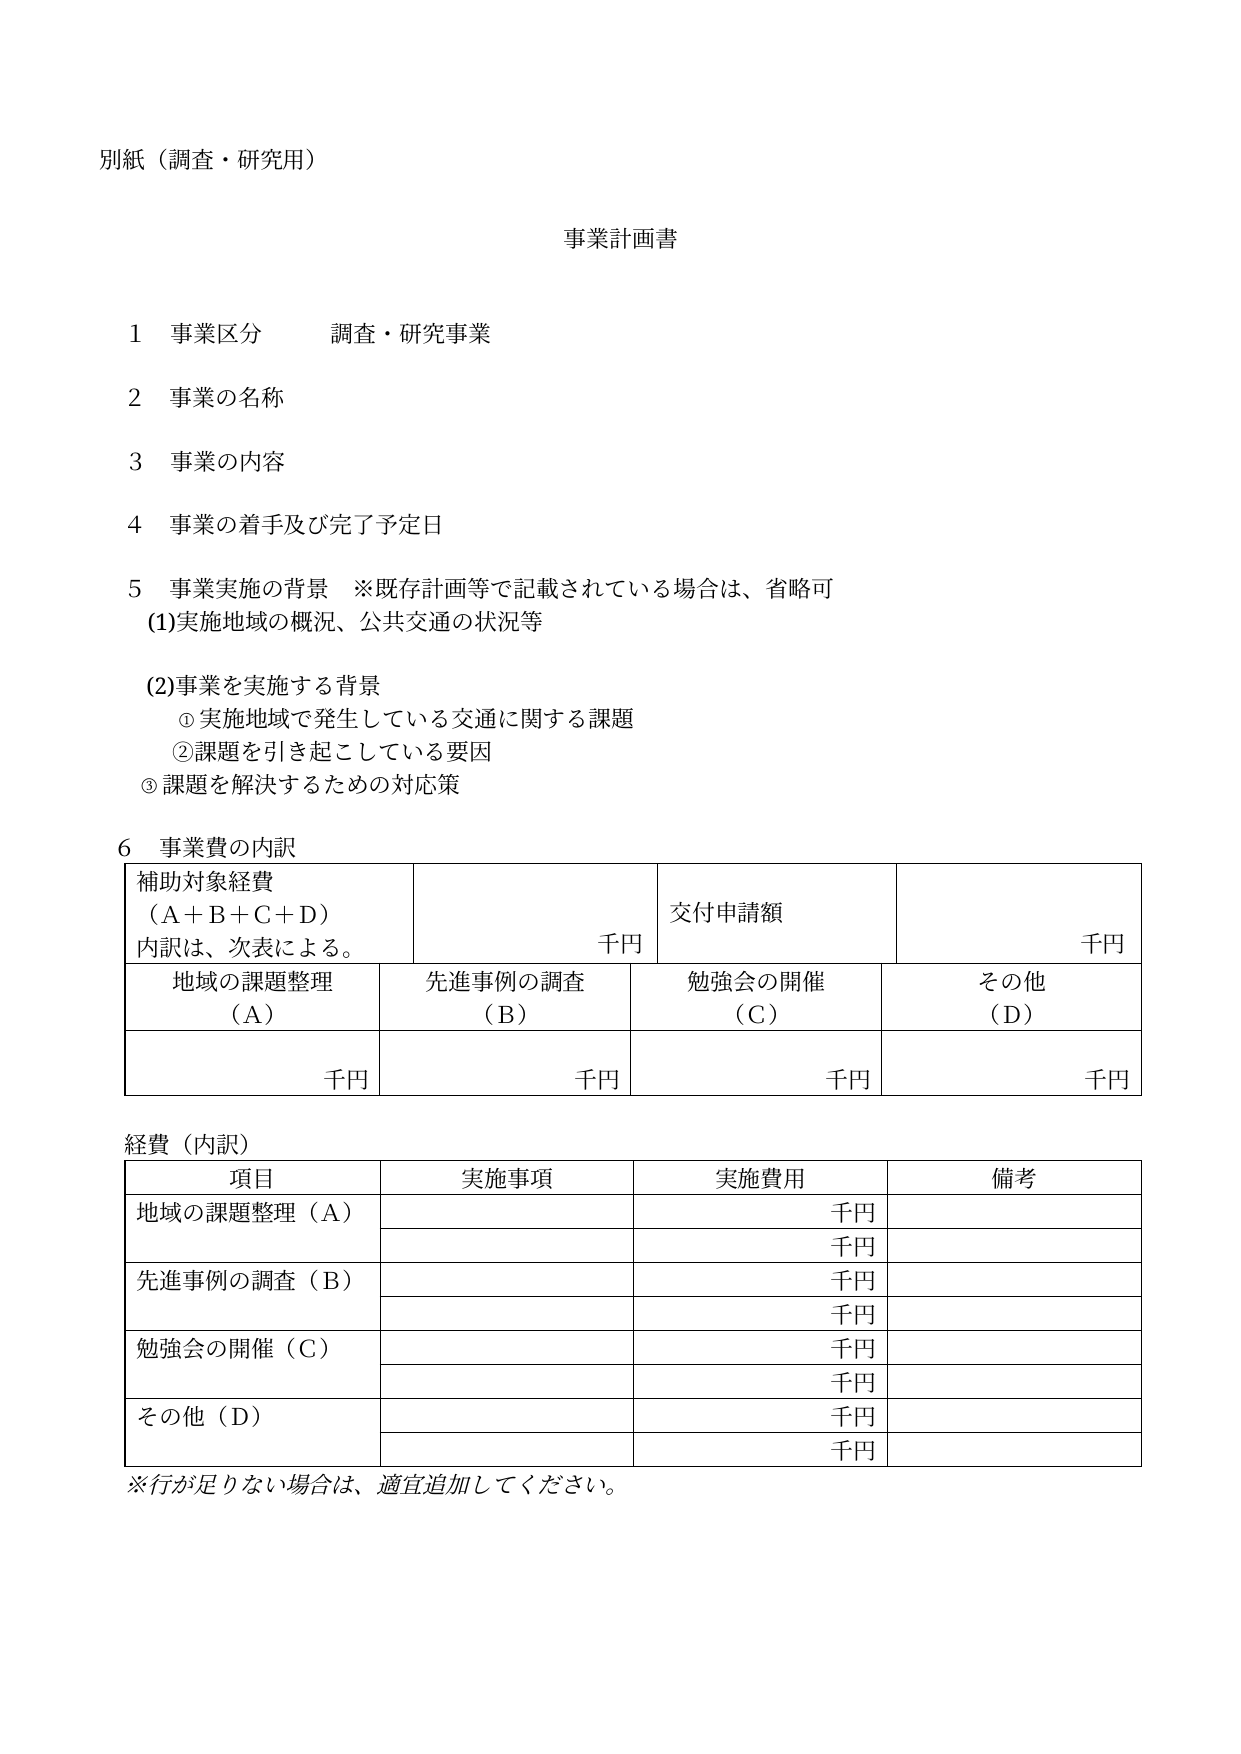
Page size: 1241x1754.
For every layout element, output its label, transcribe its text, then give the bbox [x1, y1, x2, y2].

table_cell [888, 1331, 1141, 1364]
table_cell 千円 [634, 1195, 887, 1228]
table_cell 先進事例の調査（Ｂ） [126, 1263, 380, 1330]
table_cell 勉強会の開催（Ｃ） [126, 1331, 380, 1398]
table_cell 千円 [631, 1031, 881, 1095]
text ③課題を解決するための対応策 [101, 767, 1142, 800]
table_cell 先進事例の調査 （Ｂ） [380, 964, 630, 1029]
table_header 千円 [897, 864, 1141, 963]
table_cell [381, 1297, 633, 1330]
text ４ 事業の着手及び完了予定日 [123, 507, 1142, 539]
table_cell その他 （Ｄ） [882, 964, 1141, 1029]
table_cell [888, 1263, 1141, 1296]
table_cell 千円 [126, 1031, 379, 1095]
text 別紙（調査・研究用） [99, 148, 1142, 174]
table_cell [888, 1297, 1141, 1330]
table_cell [381, 1195, 633, 1228]
table_cell 千円 [634, 1399, 887, 1432]
text ５ 事業実施の背景 ※既存計画等で記載されている場合は、省略可 [123, 571, 1142, 604]
table_cell [381, 1331, 633, 1364]
table_cell [888, 1433, 1141, 1466]
text ①実施地域で発生している交通に関する課題 [123, 701, 1142, 734]
table_cell [381, 1263, 633, 1296]
text (2)事業を実施する背景 [123, 668, 1142, 701]
text (1)実施地域の概況、公共交通の状況等 [101, 604, 1142, 637]
text ６ 事業費の内訳 [101, 830, 1142, 863]
table_cell 千円 [882, 1031, 1141, 1095]
table_header 項目 [126, 1161, 380, 1194]
table_cell [888, 1229, 1141, 1262]
table_cell 千円 [380, 1031, 630, 1095]
table_cell [888, 1365, 1141, 1398]
table_header 実施事項 [381, 1161, 633, 1194]
table_cell 千円 [634, 1229, 887, 1262]
table_header 備考 [888, 1161, 1141, 1194]
text ３ 事業の内容 [101, 444, 1142, 477]
table_header 補助対象経費 （Ａ＋Ｂ＋Ｃ＋Ｄ） 内訳は、次表による。 [126, 864, 413, 963]
text 経費（内訳） [101, 1127, 1142, 1160]
table_header 千円 [414, 864, 657, 963]
table_cell 地域の課題整理（Ａ） [126, 1195, 380, 1262]
table_cell [888, 1399, 1141, 1432]
text ２ 事業の名称 [123, 380, 1142, 413]
table_cell [381, 1365, 633, 1398]
table_cell 千円 [634, 1365, 887, 1398]
table_cell [381, 1433, 633, 1466]
table_cell 千円 [634, 1433, 887, 1466]
text ②課題を引き起こしている要因 [101, 734, 1142, 767]
table_cell 千円 [634, 1297, 887, 1330]
table_cell [381, 1229, 633, 1262]
table_cell その他（Ｄ） [126, 1399, 380, 1466]
table_cell [888, 1195, 1141, 1228]
table_cell 地域の課題整理 （Ａ） [126, 964, 379, 1029]
table_header 実施費用 [634, 1161, 887, 1194]
table_cell [381, 1399, 633, 1432]
text ※行が足りない場合は、適宜追加してください。 [101, 1467, 1142, 1499]
table_cell 千円 [634, 1331, 887, 1364]
table_cell 千円 [634, 1263, 887, 1296]
text 事業計画書 [99, 227, 1142, 253]
table_header 交付申請額 [658, 864, 896, 963]
table_cell 勉強会の開催 （Ｃ） [631, 964, 881, 1029]
text １ 事業区分 調査・研究事業 [101, 316, 1142, 348]
